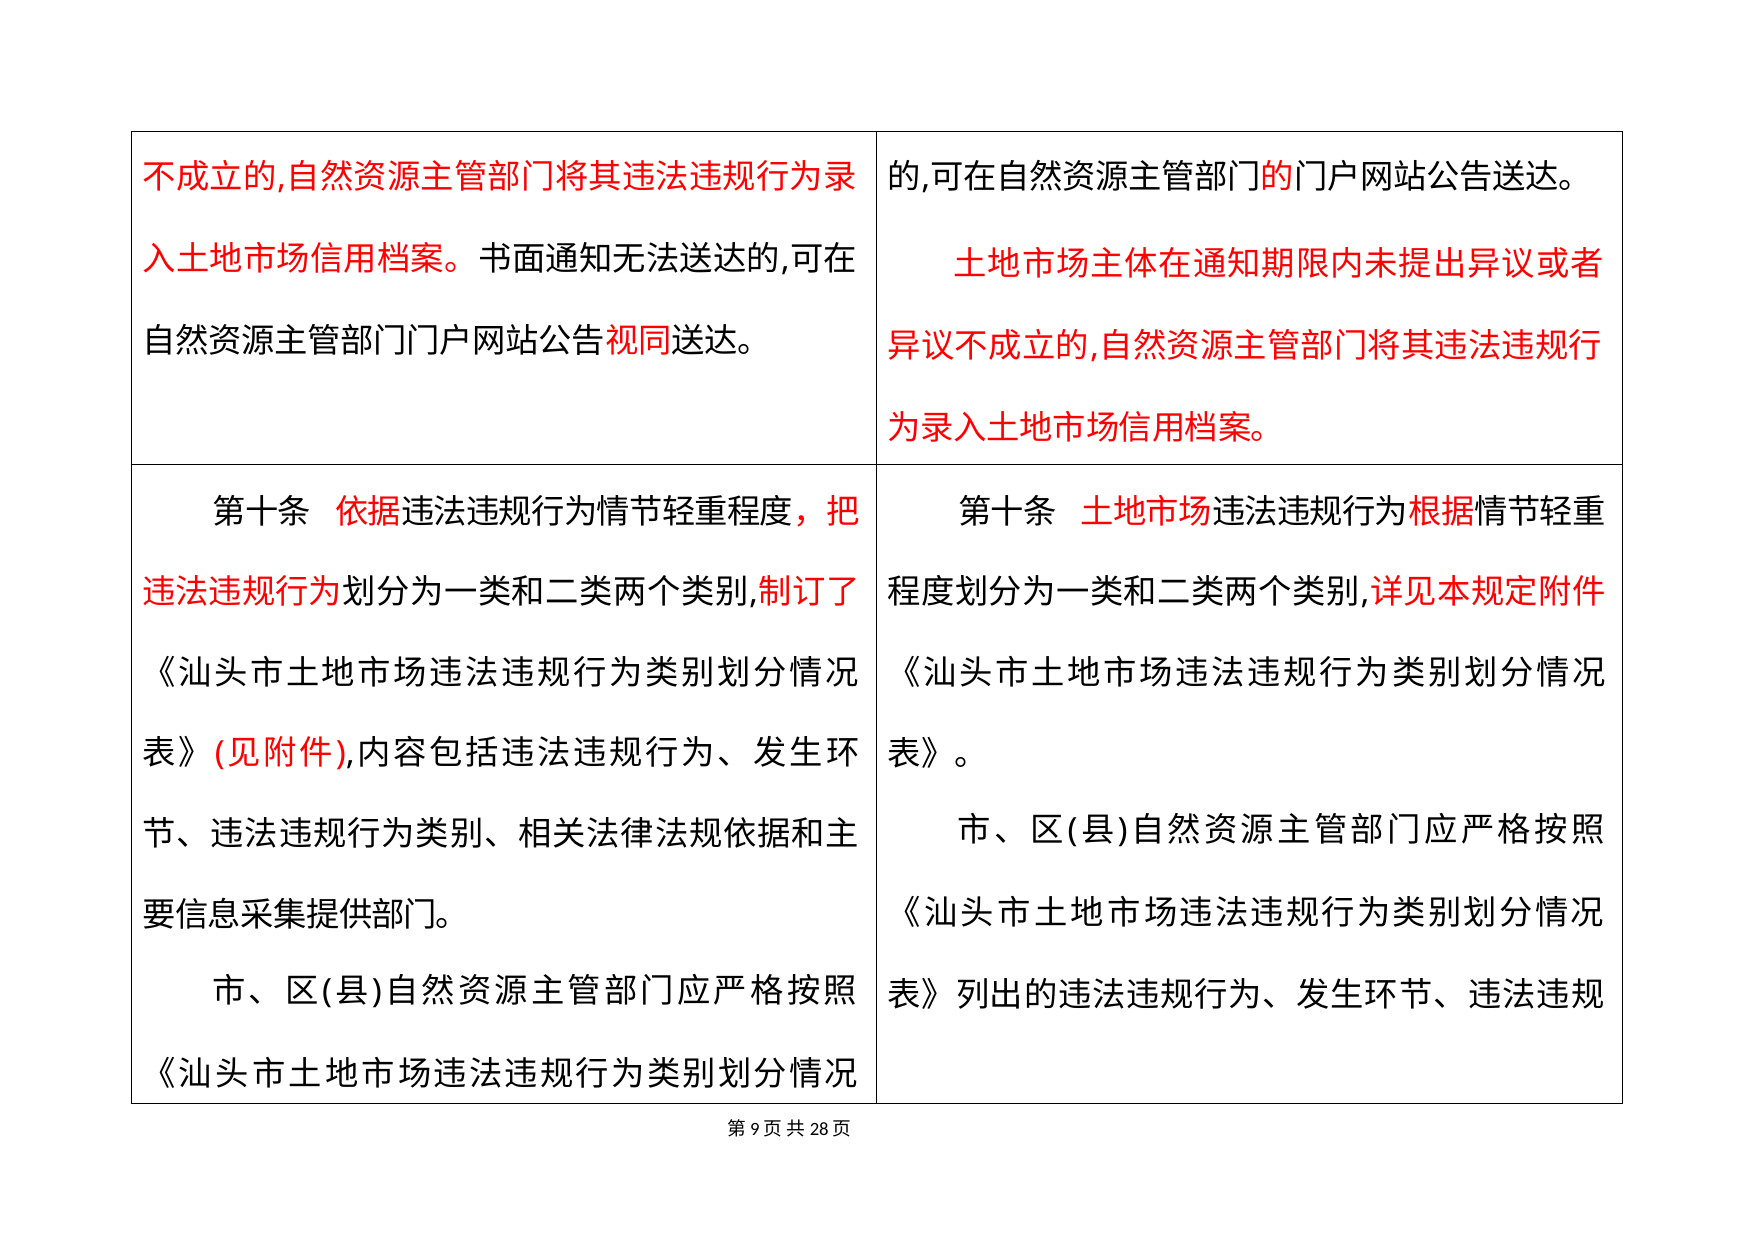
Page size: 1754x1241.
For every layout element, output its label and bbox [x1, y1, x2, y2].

table_cell [132, 465, 876, 1103]
table_cell [877, 465, 1622, 1103]
table_cell [132, 132, 876, 464]
table_cell [877, 132, 1622, 464]
